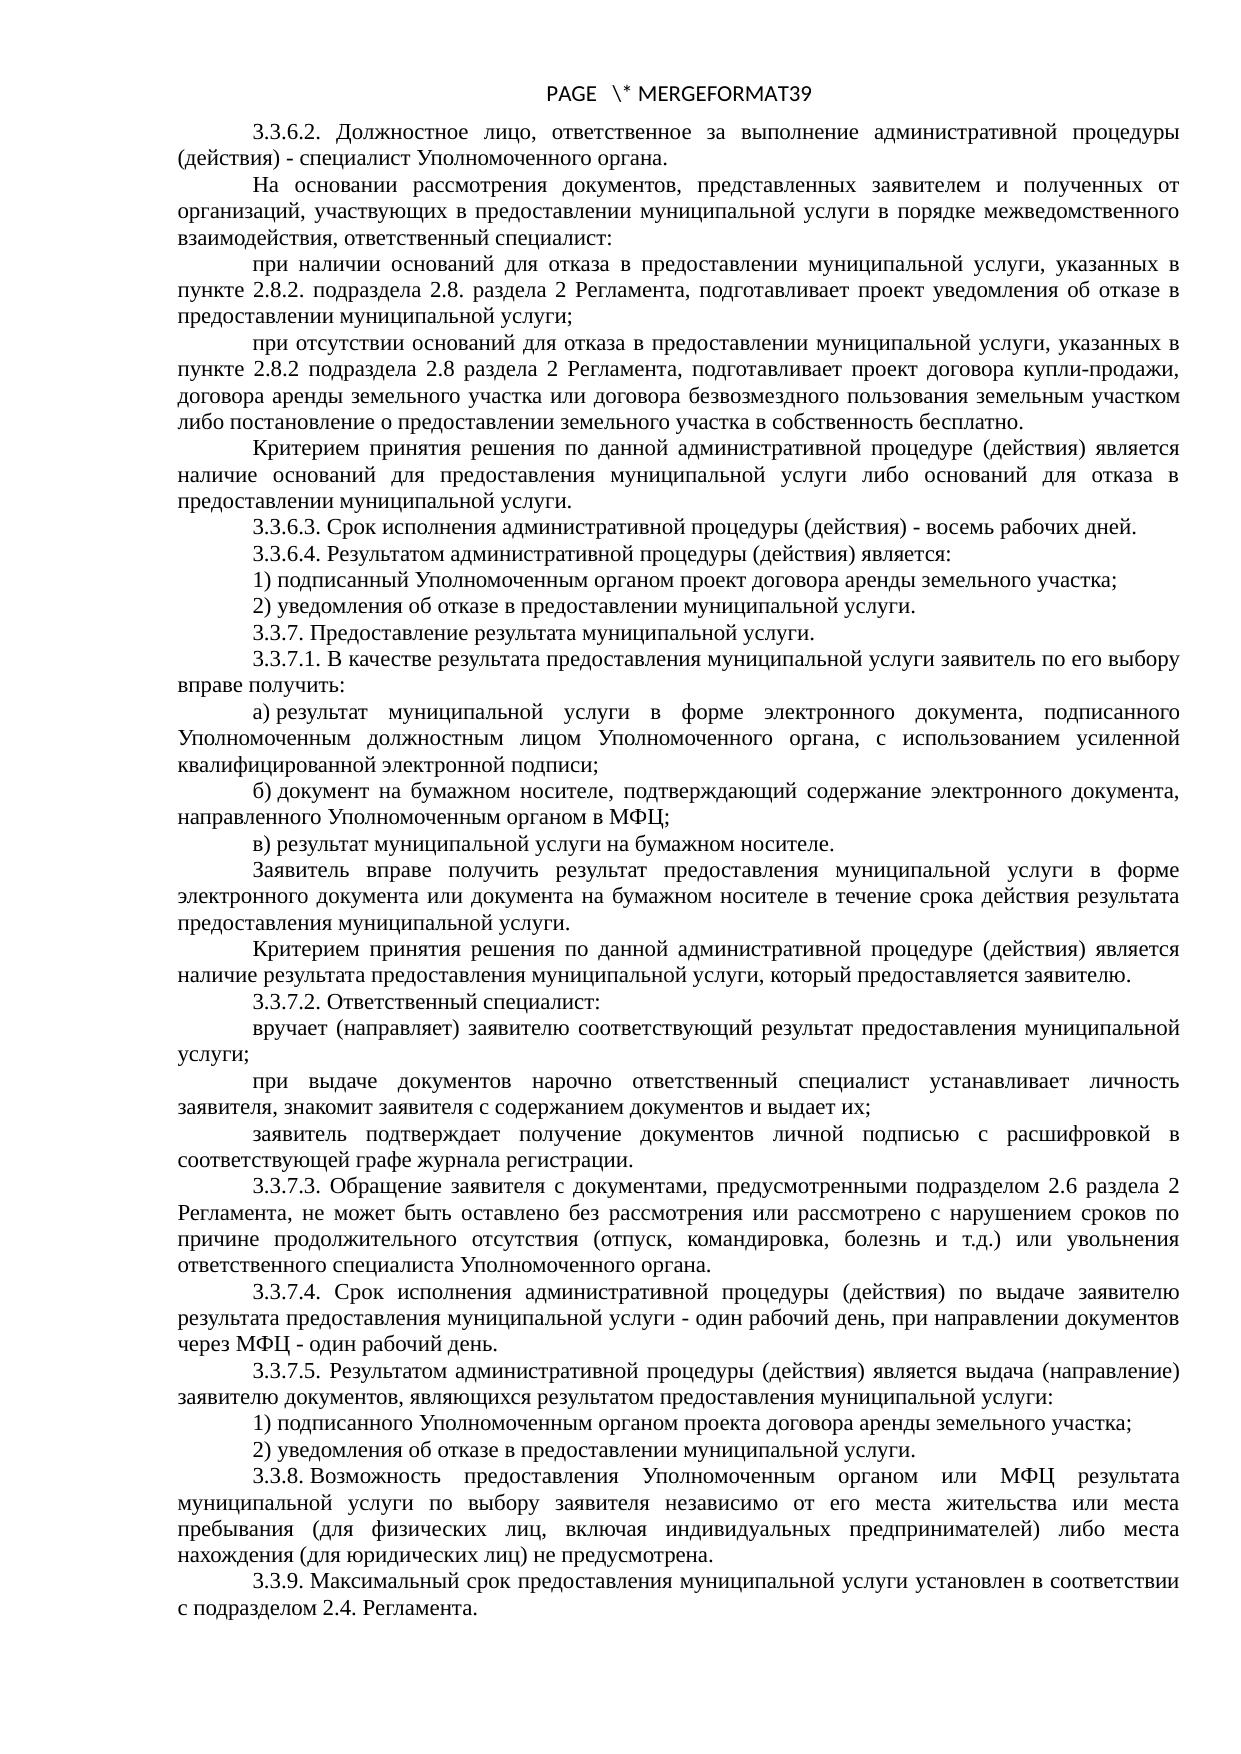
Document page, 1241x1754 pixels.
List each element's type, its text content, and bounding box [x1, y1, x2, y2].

text 3.3.8. Возможность предоставления Уполномоченным органом или МФЦ результата муниципальной услуги по выбору заявителя независимо от его места жительства или места пребывания (для физических лиц, включая индивидуальных предпринимателей) либо места нахождения (для юридических лиц) не предусмотрена. [177, 1462, 1181, 1568]
text б) документ на бумажном носителе, подтверждающий содержание электронного документа, направленного Уполномоченным органом в МФЦ; [177, 777, 1181, 830]
text Заявитель вправе получить результат предоставления муниципальной услуги в форме электронного документа или документа на бумажном носителе в течение срока действия результата предоставления муниципальной услуги. [177, 856, 1181, 935]
text 2) уведомления об отказе в предоставлении муниципальной услуги. [177, 592, 1181, 619]
text в) результат муниципальной услуги на бумажном носителе. [177, 830, 1181, 856]
text 1) подписанного Уполномоченным органом проекта договора аренды земельного участка; [177, 1409, 1181, 1436]
text 3.3.7.5. Результатом административной процедуры (действия) является выдача (направление) заявителю документов, являющихся результатом предоставления муниципальной услуги: [177, 1357, 1181, 1409]
text 3.3.7.3. Обращение заявителя с документами, предусмотренными подразделом 2.6 раздела 2 Регламента, не может быть оставлено без рассмотрения или рассмотрено с нарушением сроков по причине продолжительного отсутствия (отпуск, командировка, болезнь и т.д.) или увольнения ответственного специалиста Уполномоченного органа. [177, 1172, 1181, 1278]
text На основании рассмотрения документов, представленных заявителем и полученных от организаций, участвующих в предоставлении муниципальной услуги в порядке межведомственного взаимодействия, ответственный специалист: [177, 171, 1181, 250]
text 3.3.7.2. Ответственный специалист: [177, 988, 1181, 1014]
text 3.3.7.1. В качестве результата предоставления муниципальной услуги заявитель по его выбору вправе получить: [177, 645, 1181, 698]
text при наличии оснований для отказа в предоставлении муниципальной услуги, указанных в пункте 2.8.2. подраздела 2.8. раздела 2 Регламента, подготавливает проект уведомления об отказе в предоставлении муниципальной услуги; [177, 250, 1181, 329]
text 2) уведомления об отказе в предоставлении муниципальной услуги. [177, 1436, 1181, 1462]
text Критерием принятия решения по данной административной процедуре (действия) является наличие оснований для предоставления муниципальной услуги либо оснований для отказа в предоставлении муниципальной услуги. [177, 434, 1181, 513]
text 3.3.9. Максимальный срок предоставления муниципальной услуги установлен в соответствии с подразделом 2.4. Регламента. [177, 1568, 1181, 1620]
text заявитель подтверждает получение документов личной подписью с расшифровкой в соответствующей графе журнала регистрации. [177, 1119, 1181, 1172]
text 1) подписанный Уполномоченным органом проект договора аренды земельного участка; [177, 566, 1181, 592]
text 3.3.6.3. Срок исполнения административной процедуры (действия) - восемь рабочих дней. [177, 513, 1181, 540]
text вручает (направляет) заявителю соответствующий результат предоставления муниципальной услуги; [177, 1014, 1181, 1067]
text Критерием принятия решения по данной административной процедуре (действия) является наличие результата предоставления муниципальной услуги, который предоставляется заявителю. [177, 935, 1181, 988]
text при выдаче документов нарочно ответственный специалист устанавливает личность заявителя, знакомит заявителя с содержанием документов и выдает их; [177, 1067, 1181, 1119]
text 3.3.7.4. Срок исполнения административной процедуры (действия) по выдаче заявителю результата предоставления муниципальной услуги - один рабочий день, при направлении документов через МФЦ - один рабочий день. [177, 1278, 1181, 1357]
text 3.3.6.2. Должностное лицо, ответственное за выполнение административной процедуры (действия) - специалист Уполномоченного органа. [177, 118, 1181, 171]
text а) результат муниципальной услуги в форме электронного документа, подписанного Уполномоченным должностным лицом Уполномоченного органа, с использованием усиленной квалифицированной электронной подписи; [177, 698, 1181, 777]
text 3.3.7. Предоставление результата муниципальной услуги. [177, 619, 1181, 645]
text при отсутствии оснований для отказа в предоставлении муниципальной услуги, указанных в пункте 2.8.2 подраздела 2.8 раздела 2 Регламента, подготавливает проект договора купли-продажи, договора аренды земельного участка или договора безвозмездного пользования земельным участком либо постановление о предоставлении земельного участка в собственность бесплатно. [177, 329, 1181, 434]
text 3.3.6.4. Результатом административной процедуры (действия) является: [177, 540, 1181, 566]
